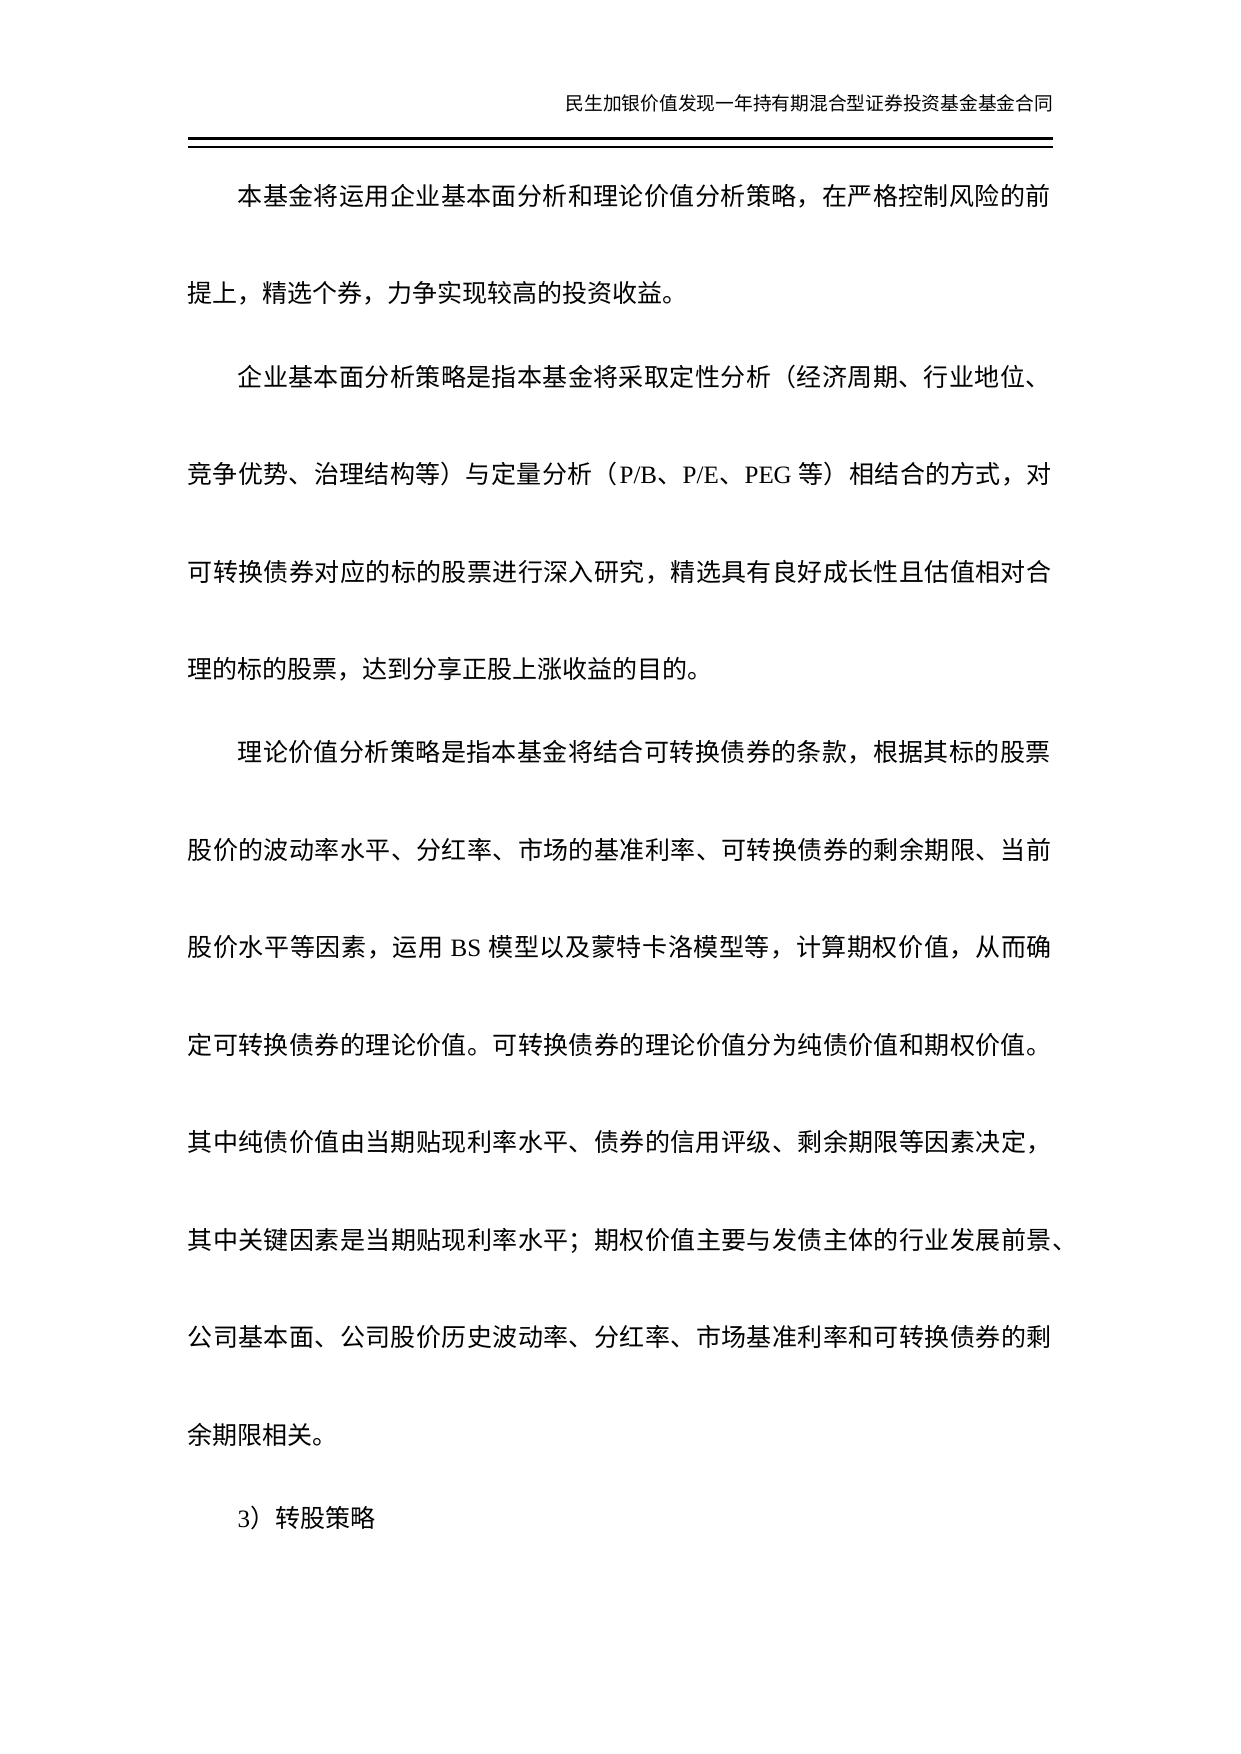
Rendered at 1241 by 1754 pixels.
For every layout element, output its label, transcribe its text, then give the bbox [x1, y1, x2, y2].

text 本基金将运用企业基本面分析和理论价值分析策略，在严格控制风险的前提上，精选个券，力争实现较高的投资收益。 [187, 162, 1053, 324]
text 3）转股策略 [187, 1484, 1053, 1549]
text 理论价值分析策略是指本基金将结合可转换债券的条款，根据其标的股票股价的波动率水平、分红率、市场的基准利率、可转换债券的剩余期限、当前股价水平等因素，运用 BS 模型以及蒙特卡洛模型等，计算期权价值，从而确定可转换债券的理论价值。可转换债券的理论价值分为纯债价值和期权价值。其中纯债价值由当期贴现利率水平、债券的信用评级、剩余期限等因素决定，其中关键因素是当期贴现利率水平；期权价值主要与发债主体的行业发展前景、公司基本面、公司股价历史波动率、分红率、市场基准利率和可转换债券的剩余期限相关。 [187, 718, 1053, 1466]
text 企业基本面分析策略是指本基金将采取定性分析（经济周期、行业地位、竞争优势、治理结构等）与定量分析（P/B、P/E、PEG 等）相结合的方式，对可转换债券对应的标的股票进行深入研究，精选具有良好成长性且估值相对合理的标的股票，达到分享正股上涨收益的目的。 [187, 343, 1053, 700]
